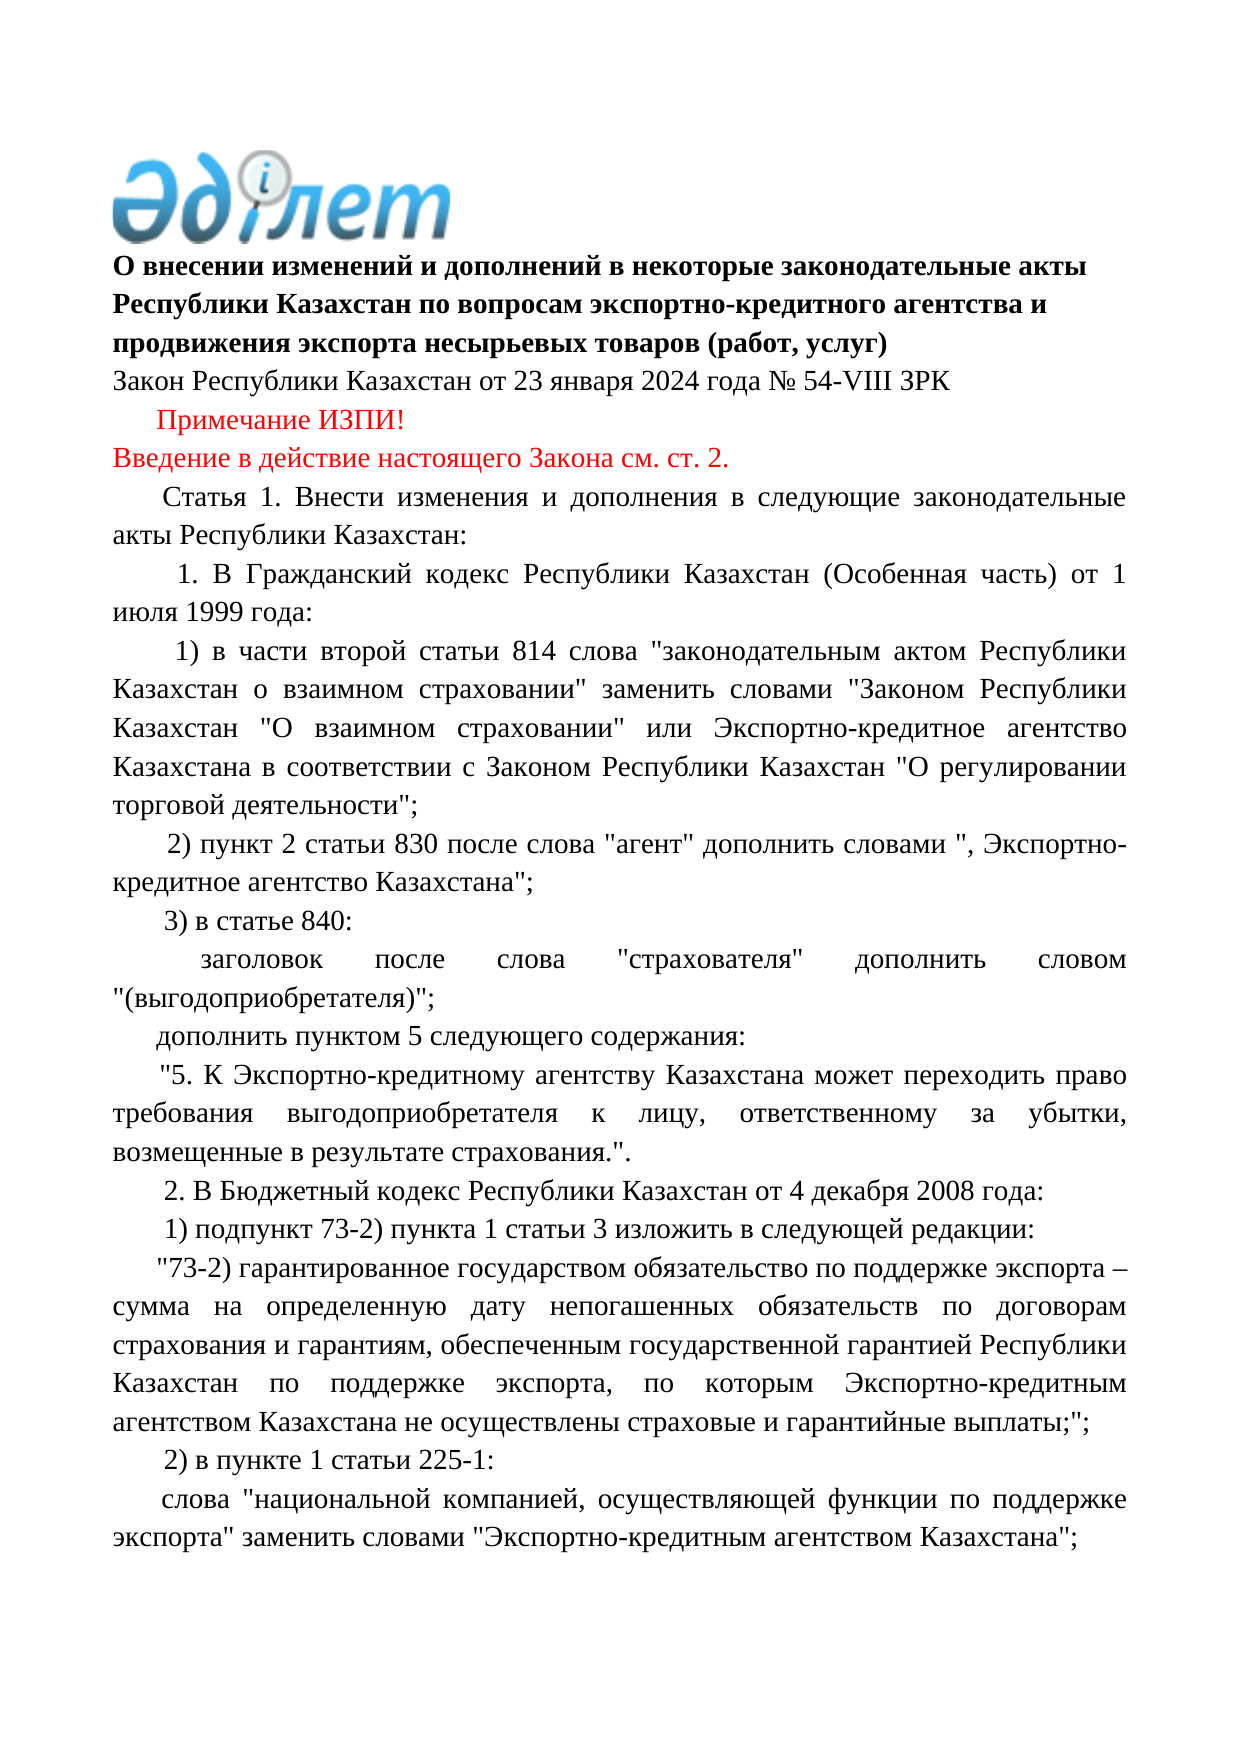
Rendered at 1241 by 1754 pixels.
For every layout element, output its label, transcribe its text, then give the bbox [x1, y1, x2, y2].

picture [112, 150, 451, 244]
text 1. В Гражданский кодекс Республики Казахстан (Особенная часть) от 1 июля 1999 года: [112, 556, 1128, 628]
text 3) в статье 840: [112, 903, 1128, 936]
text О внесении изменений и дополнений в некоторые законодательные акты Республики Казахстан по вопросам экспортно-кредитного агентства и продвижения экспорта несырьевых товаров (работ, услуг) [112, 248, 1128, 358]
text "73-2) гарантированное государством обязательство по поддержке экспорта – сумма на определенную дату непогашенных обязательств по договорам страхования и гарантиям, обеспеченным государственной гарантией Республики Казахстан по поддержке экспорта, по которым Экспортно-кредитным агентством Казахстана не осуществлены страховые и гарантийные выплаты;"; [112, 1250, 1128, 1437]
text заголовок после слова "страхователя" дополнить словом "(выгодоприобретателя)"; [112, 941, 1128, 1013]
text 2. В Бюджетный кодекс Республики Казахстан от 4 декабря 2008 года: [112, 1173, 1128, 1206]
text Статья 1. Внести изменения и дополнения в следующие законодательные акты Республики Казахстан: [112, 479, 1128, 551]
text Закон Республики Казахстан от 23 января 2024 года № 54-VIII ЗРК [112, 363, 1128, 397]
text 1) в части второй статьи 814 слова "законодательным актом Республики Казахстан о взаимном страховании" заменить словами "Законом Республики Казахстан "О взаимном страховании" или Экспортно-кредитное агентство Казахстана в соответствии с Законом Республики Казахстан "О регулировании торговой деятельности"; [112, 633, 1128, 821]
text дополнить пунктом 5 следующего содержания: [112, 1018, 1128, 1052]
text 1) подпункт 73-2) пункта 1 статьи 3 изложить в следующей редакции: [112, 1211, 1128, 1245]
text "5. К Экспортно-кредитному агентству Казахстана может переходить право требования выгодоприобретателя к лицу, ответственному за убытки, возмещенные в результате страхования.". [112, 1057, 1128, 1168]
text Введение в действие настоящего Закона см. ст. 2. [112, 440, 1128, 474]
text 2) в пункте 1 статьи 225-1: [112, 1442, 1128, 1476]
text слова "национальной компанией, осуществляющей функции по поддержке экспорта" заменить словами "Экспортно-кредитным агентством Казахстана"; [112, 1481, 1128, 1553]
text 2) пункт 2 статьи 830 после слова "агент" дополнить словами ", Экспортно-кредитное агентство Казахстана"; [112, 826, 1128, 898]
text Примечание ИЗПИ! [112, 402, 1128, 435]
